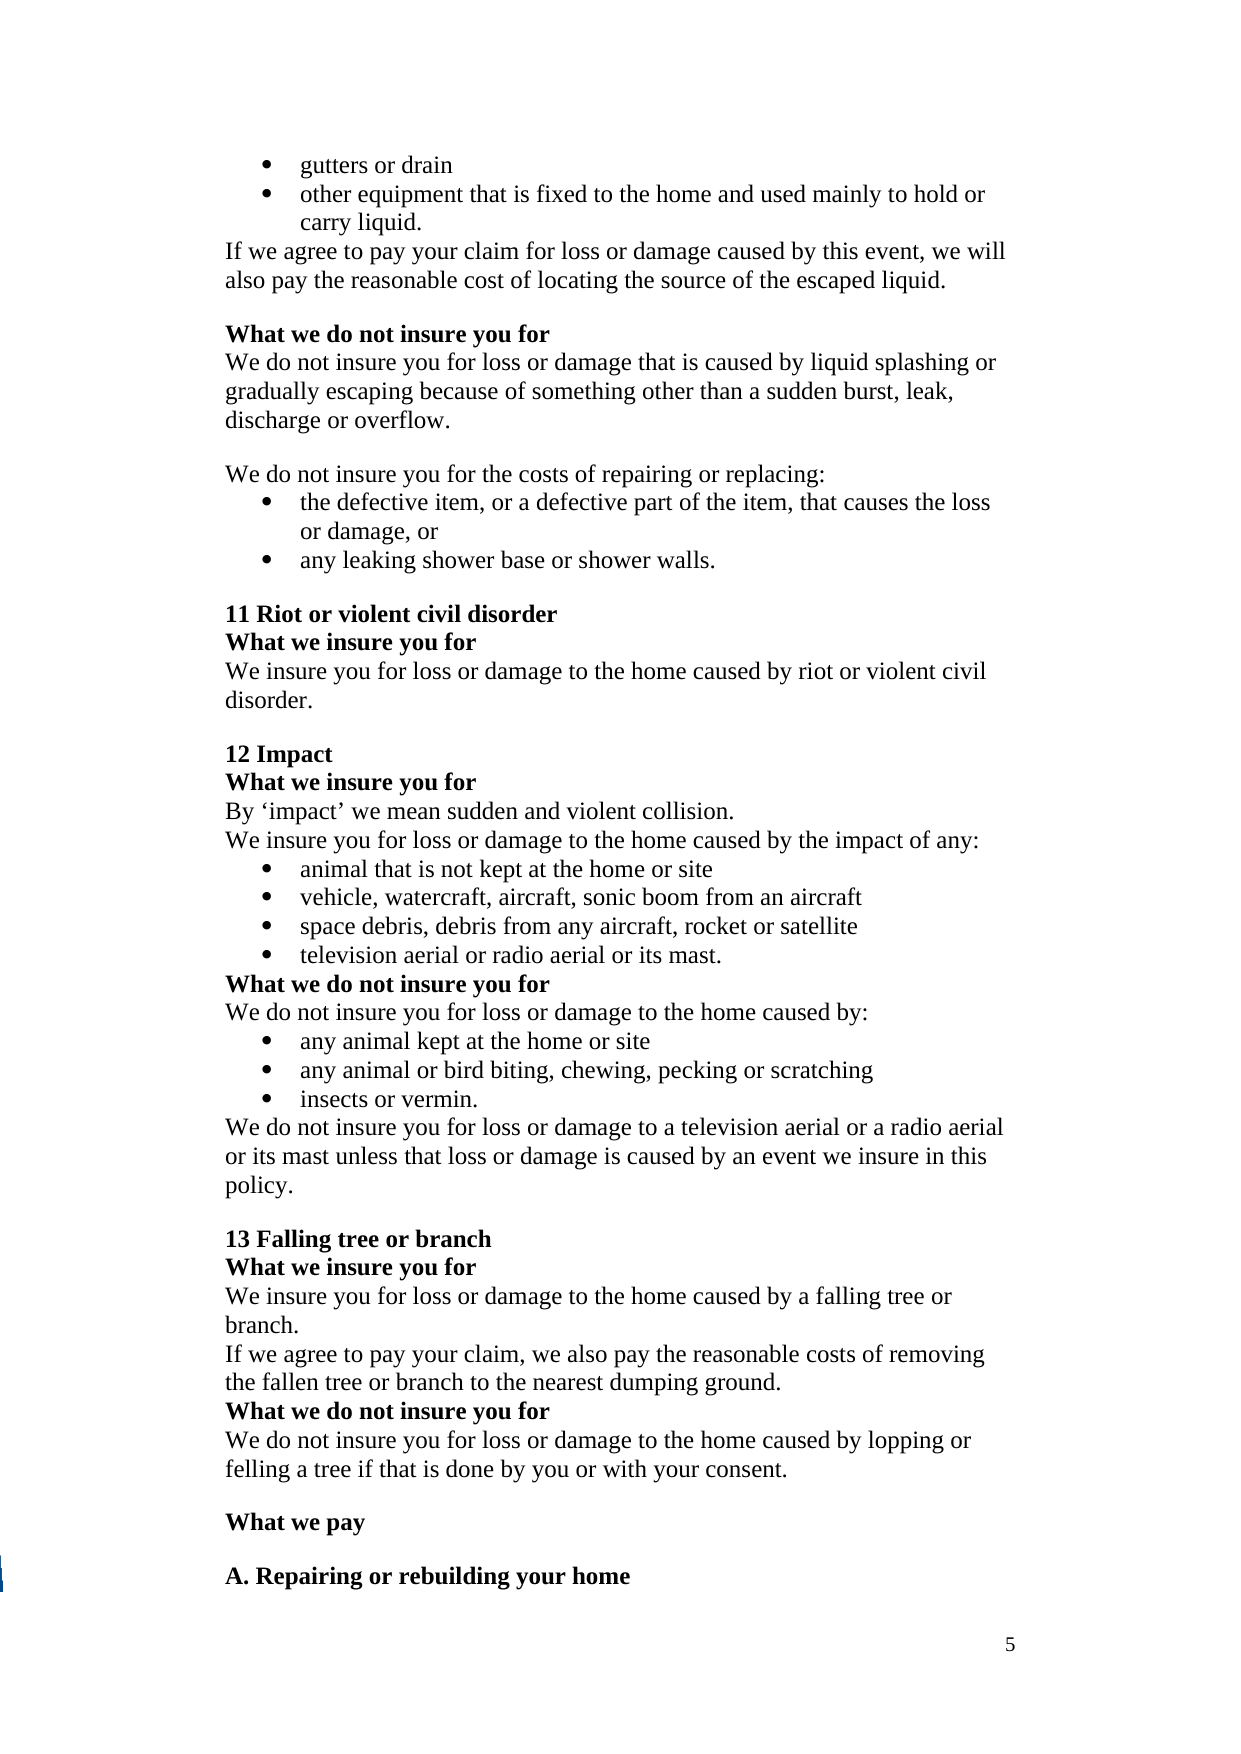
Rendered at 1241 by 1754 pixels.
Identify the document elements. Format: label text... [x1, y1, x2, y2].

text We do not insure you for loss or damage to the home caused by lopping or felling a tree if that is done by you or with your consent. [225, 1425, 1015, 1482]
text 11 Riot or violent civil disorder [225, 599, 1015, 627]
text We do not insure you for loss or damage that is caused by liquid splashing or gradually escaping because of something other than a sudden burst, leak, discharge or overflow. [225, 347, 1015, 434]
text What we pay [225, 1507, 1015, 1536]
text What we do not insure you for [225, 969, 1015, 997]
text We do not insure you for loss or damage to a television aerial or a radio aerial or its mast unless that loss or damage is caused by an event we insure in this policy. [225, 1112, 1015, 1199]
list animal that is not kept at the home or site [262, 854, 1015, 882]
text We insure you for loss or damage to the home caused by the impact of any: [225, 825, 1015, 854]
list gutters or drain [262, 150, 1015, 179]
list any animal kept at the home or site [262, 1026, 1015, 1055]
text We insure you for loss or damage to the home caused by a falling tree or branch. [225, 1281, 1015, 1339]
text We do not insure you for the costs of repairing or replacing: [225, 459, 1015, 487]
list other equipment that is fixed to the home and used mainly to hold or carry liquid. [262, 179, 1015, 236]
text What we do not insure you for [225, 1396, 1015, 1425]
list any leaking shower base or shower walls. [262, 545, 1015, 574]
list space debris, debris from any aircraft, rocket or satellite [262, 911, 1015, 940]
text If we agree to pay your claim for loss or damage caused by this event, we will also pay the reasonable cost of locating the source of the escaped liquid. [225, 236, 1015, 294]
text By ‘impact’ we mean sudden and violent collision. [225, 796, 1015, 825]
text What we insure you for [225, 627, 1015, 656]
text We insure you for loss or damage to the home caused by riot or violent civil disorder. [225, 656, 1015, 714]
text A. Repairing or rebuilding your home [225, 1561, 1015, 1590]
text What we insure you for [225, 1252, 1015, 1281]
list the defective item, or a defective part of the item, that causes the loss or damage, or [262, 487, 1015, 545]
list vehicle, watercraft, aircraft, sonic boom from an aircraft [262, 882, 1015, 911]
text 13 Falling tree or branch [225, 1224, 1015, 1252]
list insects or vermin. [262, 1084, 1015, 1112]
text What we do not insure you for [225, 319, 1015, 347]
text If we agree to pay your claim, we also pay the reasonable costs of removing the fallen tree or branch to the nearest dumping ground. [225, 1339, 1015, 1396]
text What we insure you for [225, 767, 1015, 796]
text We do not insure you for loss or damage to the home caused by: [225, 997, 1015, 1026]
list any animal or bird biting, chewing, pecking or scratching [262, 1055, 1015, 1084]
text 12 Impact [225, 739, 1015, 767]
list television aerial or radio aerial or its mast. [262, 940, 1015, 969]
